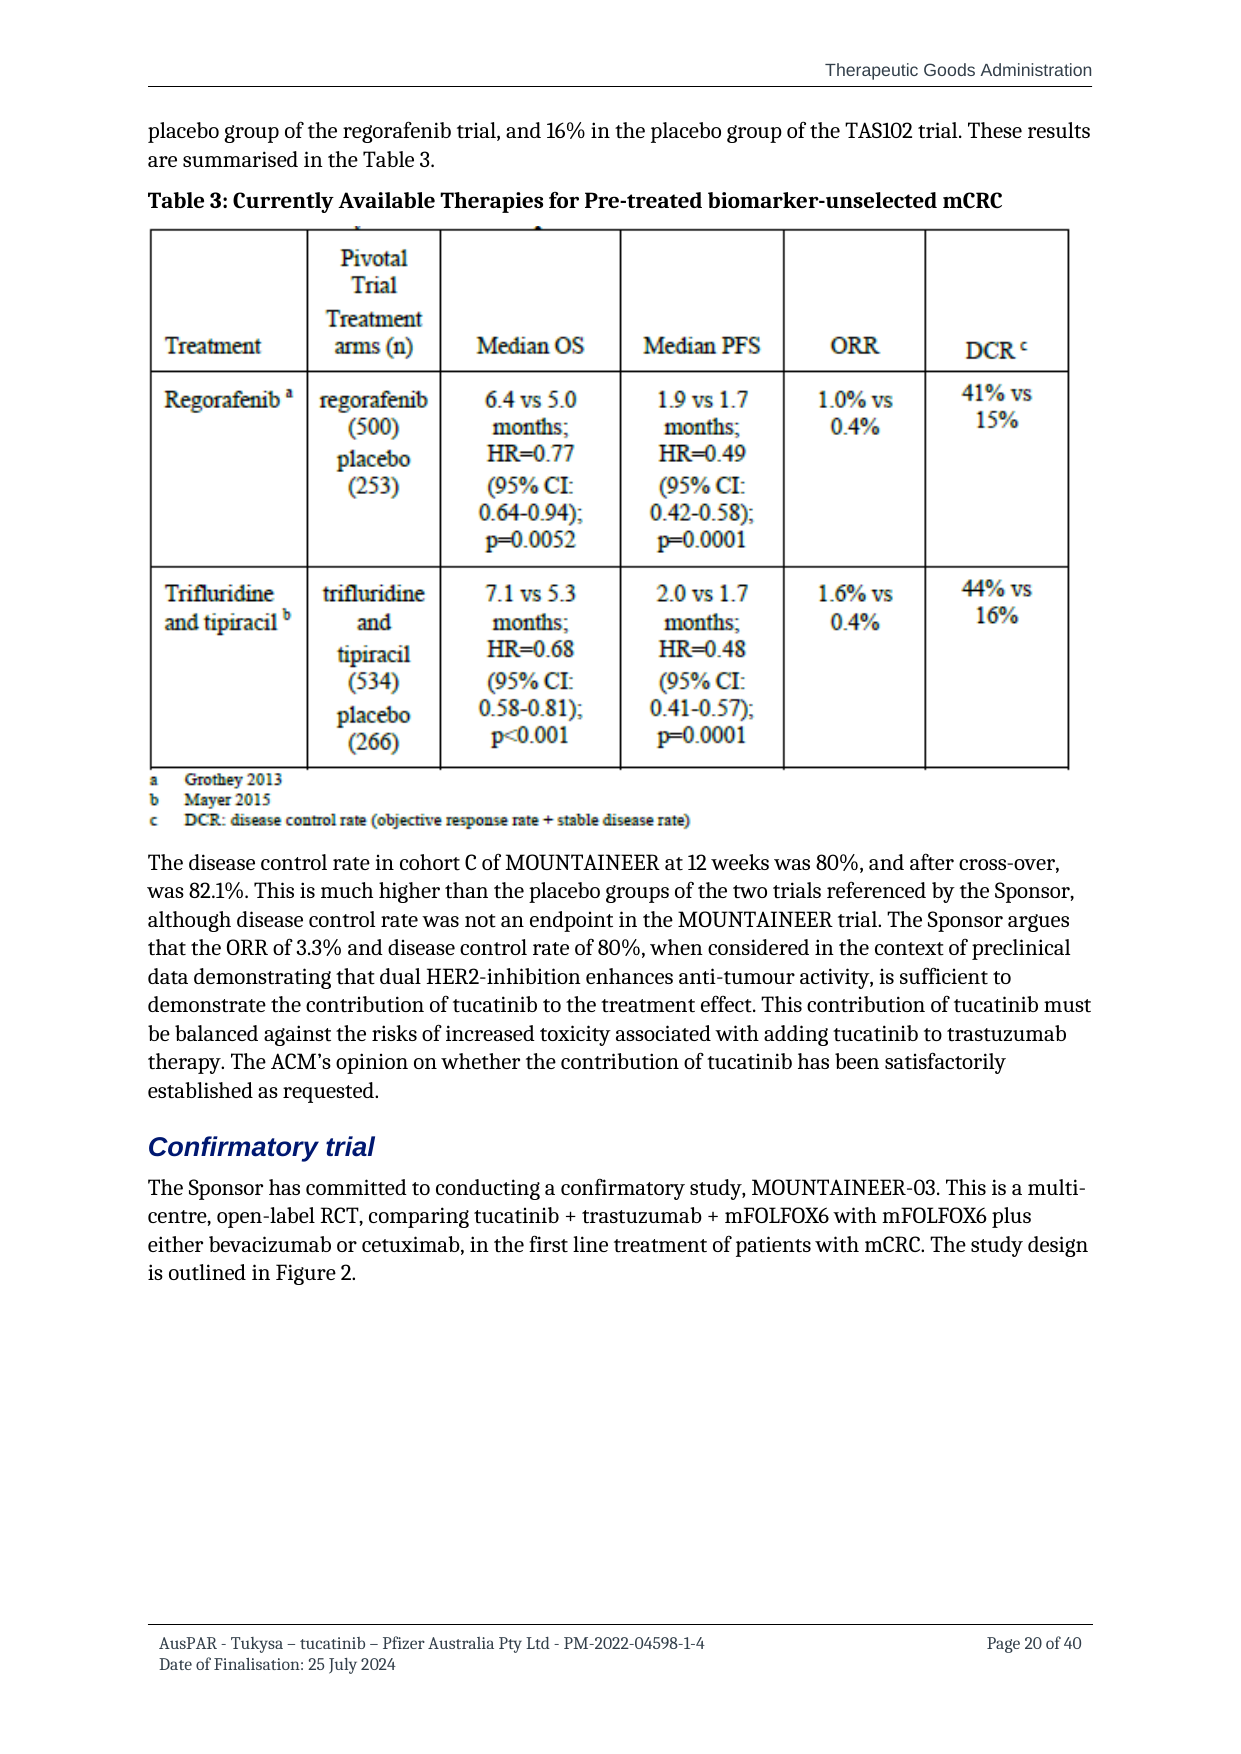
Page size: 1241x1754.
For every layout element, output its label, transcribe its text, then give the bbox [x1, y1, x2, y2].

title Table 3: Currently Available Therapies for Pre-treated biomarker-unselected mCRC [148, 187, 1092, 214]
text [148, 118, 1092, 173]
text The Sponsor has committed to conducting a confirmatory study, MOUNTAINEER-03. This is a multi-centre, open-label RCT, comparing tucatinib + trastuzumab + mFOLFOX6 with mFOLFOX6 plus either bevacizumab or cetuximab, in the first line treatment of patients with mCRC. The study design is outlined in Figure 2. [148, 1174, 1092, 1286]
picture [147, 226, 1078, 836]
subtitle Confirmatory trial [148, 1131, 1092, 1162]
text The disease control rate in cohort C of MOUNTAINEER at 12 weeks was 80%, and after cross-over, was 82.1%. This is much higher than the placebo groups of the two trials referenced by the Sponsor, although disease control rate was not an endpoint in the MOUNTAINEER trial. The Sponsor argues that the ORR of 3.3% and disease control rate of 80%, when considered in the context of preclinical data demonstrating that dual HER2-inhibition enhances anti-tumour activity, is sufficient to demonstrate the contribution of tucatinib to the treatment effect. This contribution of tucatinib must be balanced against the risks of increased toxicity associated with adding tucatinib to trastuzumab therapy. The ACM’s opinion on whether the contribution of tucatinib has been satisfactorily established as requested. [148, 850, 1092, 1104]
